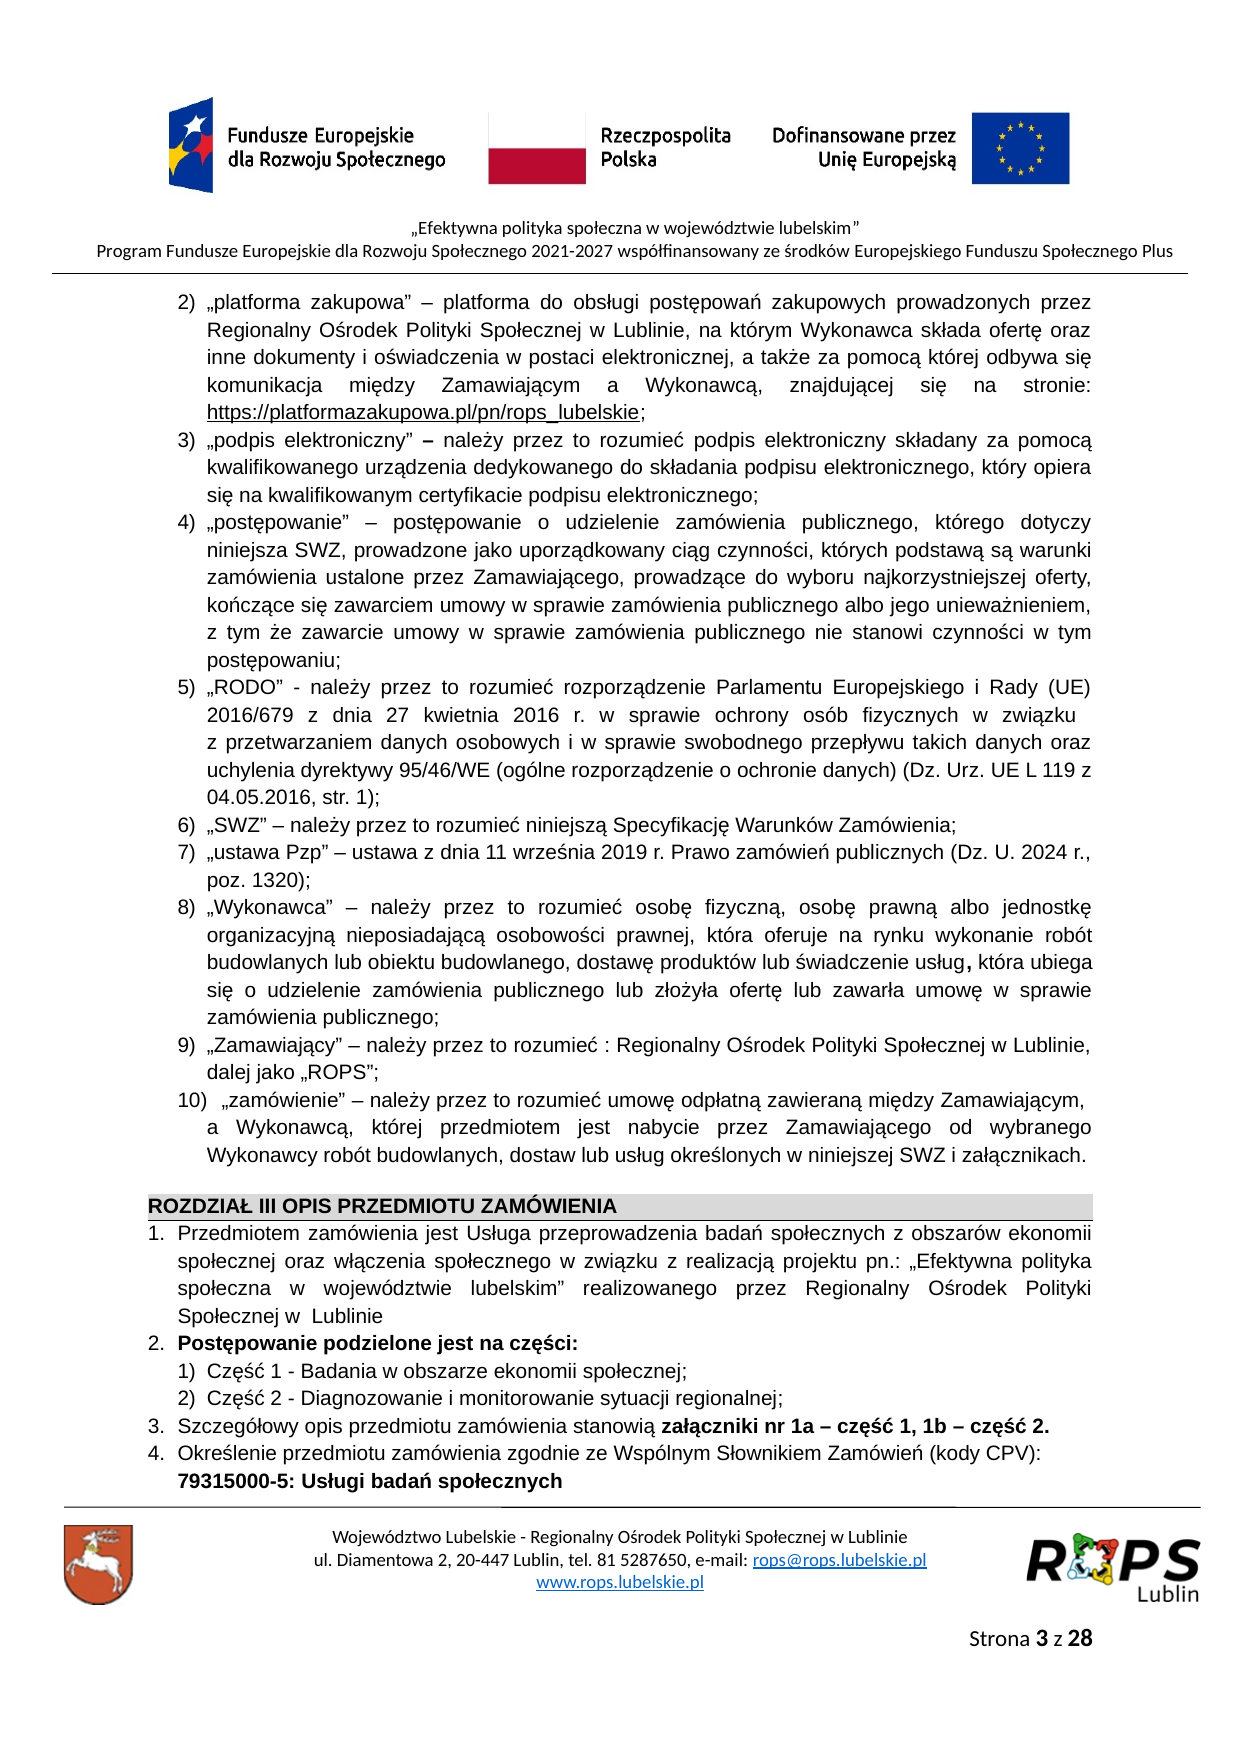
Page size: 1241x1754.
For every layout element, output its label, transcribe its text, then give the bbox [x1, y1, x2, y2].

list „Zamawiający” – należy przez to rozumieć : Regionalny Ośrodek Polityki Społecznej w Lublinie, dalej jako „ROPS”; [177, 1033, 1093, 1084]
list Szczegółowy opis przedmiotu zamówienia stanowią załączniki nr 1a – część 1, 1b – część 2. [148, 1414, 1093, 1438]
list Przedmiotem zamówienia jest Usługa przeprowadzenia badań społecznych z obszarów ekonomii społecznej oraz włączenia społecznego w związku z realizacją projektu pn.: „Efektywna polityka społeczna w województwie lubelskim” realizowanego przez Regionalny Ośrodek Polityki Społecznej w Lublinie [148, 1221, 1093, 1328]
list „SWZ” – należy przez to rozumieć niniejszą Specyfikację Warunków Zamówienia; [177, 813, 1093, 837]
list „podpis elektroniczny” – należy przez to rozumieć podpis elektroniczny składany za pomocą kwalifikowanego urządzenia dedykowanego do składania podpisu elektronicznego, który opiera się na kwalifikowanym certyfikacie podpisu elektronicznego; [177, 428, 1093, 507]
picture [1026, 1533, 1201, 1602]
picture [147, 73, 1091, 217]
list Postępowanie podzielone jest na części: [148, 1331, 1093, 1355]
picture [63, 1525, 134, 1605]
list „ustawa Pzp” – ustawa z dnia 11 września 2019 r. Prawo zamówień publicznych (Dz. U. 2024 r., poz. 1320); [177, 840, 1093, 892]
list „RODO” - należy przez to rozumieć rozporządzenie Parlamentu Europejskiego i Rady (UE) 2016/679 z dnia 27 kwietnia 2016 r. w sprawie ochrony osób fizycznych w związku z przetwarzaniem danych osobowych i w sprawie swobodnego przepływu takich danych oraz uchylenia dyrektywy 95/46/WE (ogólne rozporządzenie o ochronie danych) (Dz. Urz. UE L 119 z 04.05.2016, str. 1); [177, 675, 1093, 809]
list „zamówienie” – należy przez to rozumieć umowę odpłatną zawieraną między Zamawiającym, a Wykonawcą, której przedmiotem jest nabycie przez Zamawiającego od wybranego Wykonawcy robót budowlanych, dostaw lub usług określonych w niniejszej SWZ i załącznikach. [177, 1088, 1093, 1167]
list „platforma zakupowa” – platforma do obsługi postępowań zakupowych prowadzonych przez Regionalny Ośrodek Polityki Społecznej w Lublinie, na którym Wykonawca składa ofertę oraz inne dokumenty i oświadczenia w postaci elektronicznej, a także za pomocą której odbywa się komunikacja między Zamawiającym a Wykonawcą, znajdującej się na stronie: https://platformazakupowa.pl/pn/rops_lubelskie; [177, 290, 1093, 424]
text 79315000-5: Usługi badań społecznych [177, 1469, 1093, 1493]
list Część 1 - Badania w obszarze ekonomii społecznej; [177, 1359, 1093, 1383]
list „postępowanie” – postępowanie o udzielenie zamówienia publicznego, którego dotyczy niniejsza SWZ, prowadzone jako uporządkowany ciąg czynności, których podstawą są warunki zamówienia ustalone przez Zamawiającego, prowadzące do wyboru najkorzystniejszej oferty, kończące się zawarciem umowy w sprawie zamówienia publicznego albo jego unieważnieniem, z tym że zawarcie umowy w sprawie zamówienia publicznego nie stanowi czynności w tym postępowaniu; [177, 510, 1093, 672]
list Określenie przedmiotu zamówienia zgodnie ze Wspólnym Słownikiem Zamówień (kody CPV): [148, 1441, 1093, 1465]
list Część 2 - Diagnozowanie i monitorowanie sytuacji regionalnej; [177, 1386, 1093, 1410]
list „Wykonawca” – należy przez to rozumieć osobę fizyczną, osobę prawną albo jednostkę organizacyjną nieposiadającą osobowości prawnej, która oferuje na rynku wykonanie robót budowlanych lub obiektu budowlanego, dostawę produktów lub świadczenie usług, która ubiega się o udzielenie zamówienia publicznego lub złożyła ofertę lub zawarła umowę w sprawie zamówienia publicznego; [177, 895, 1093, 1029]
text ROZDZIAŁ III Opis przedmiotu zamówienia [148, 1194, 1093, 1220]
